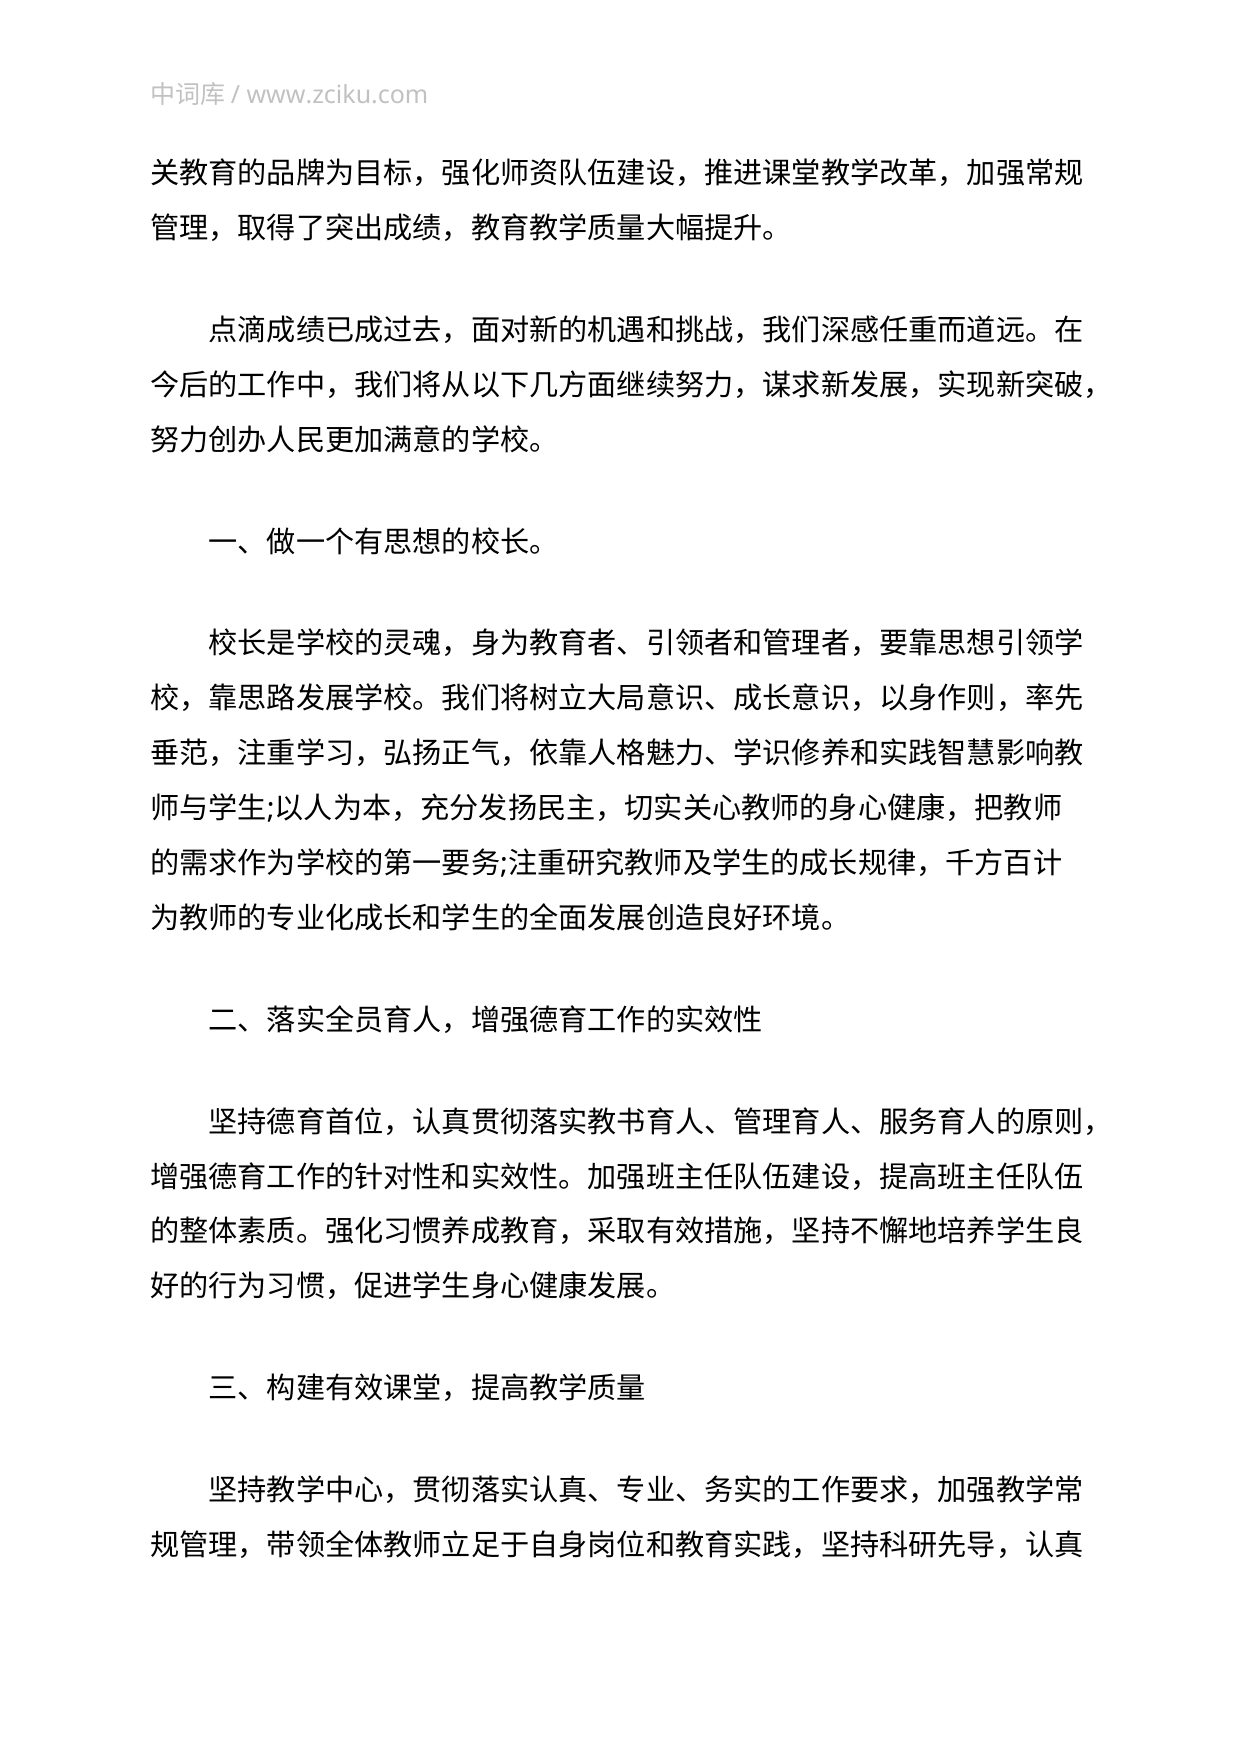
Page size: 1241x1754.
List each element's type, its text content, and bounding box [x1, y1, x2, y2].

text 一、做一个有思想的校长。 [150, 518, 1090, 561]
text 三、构建有效课堂，提高教学质量 [150, 1365, 1090, 1407]
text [150, 150, 1090, 247]
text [150, 1466, 1090, 1564]
text 校长是学校的灵魂，身为教育者、引领者和管理者，要靠思想引领学校，靠思路发展学校。我们将树立大局意识、成长意识，以身作则，率先垂范，注重学习，弘扬正气，依靠人格魅力、学识修养和实践智慧影响教师与学生;以人为本，充分发扬民主，切实关心教师的身心健康，把教师的需求作为学校的第一要务;注重研究教师及学生的成长规律，千方百计为教师的专业化成长和学生的全面发展创造良好环境。 [150, 620, 1090, 937]
text 点滴成绩已成过去，面对新的机遇和挑战，我们深感任重而道远。在今后的工作中，我们将从以下几方面继续努力，谋求新发展，实现新突破，努力创办人民更加满意的学校。 [150, 307, 1090, 459]
text 坚持德育首位，认真贯彻落实教书育人、管理育人、服务育人的原则，增强德育工作的针对性和实效性。加强班主任队伍建设，提高班主任队伍的整体素质。强化习惯养成教育，采取有效措施，坚持不懈地培养学生良好的行为习惯，促进学生身心健康发展。 [150, 1098, 1090, 1305]
text 二、落实全员育人，增强德育工作的实效性 [150, 996, 1090, 1039]
